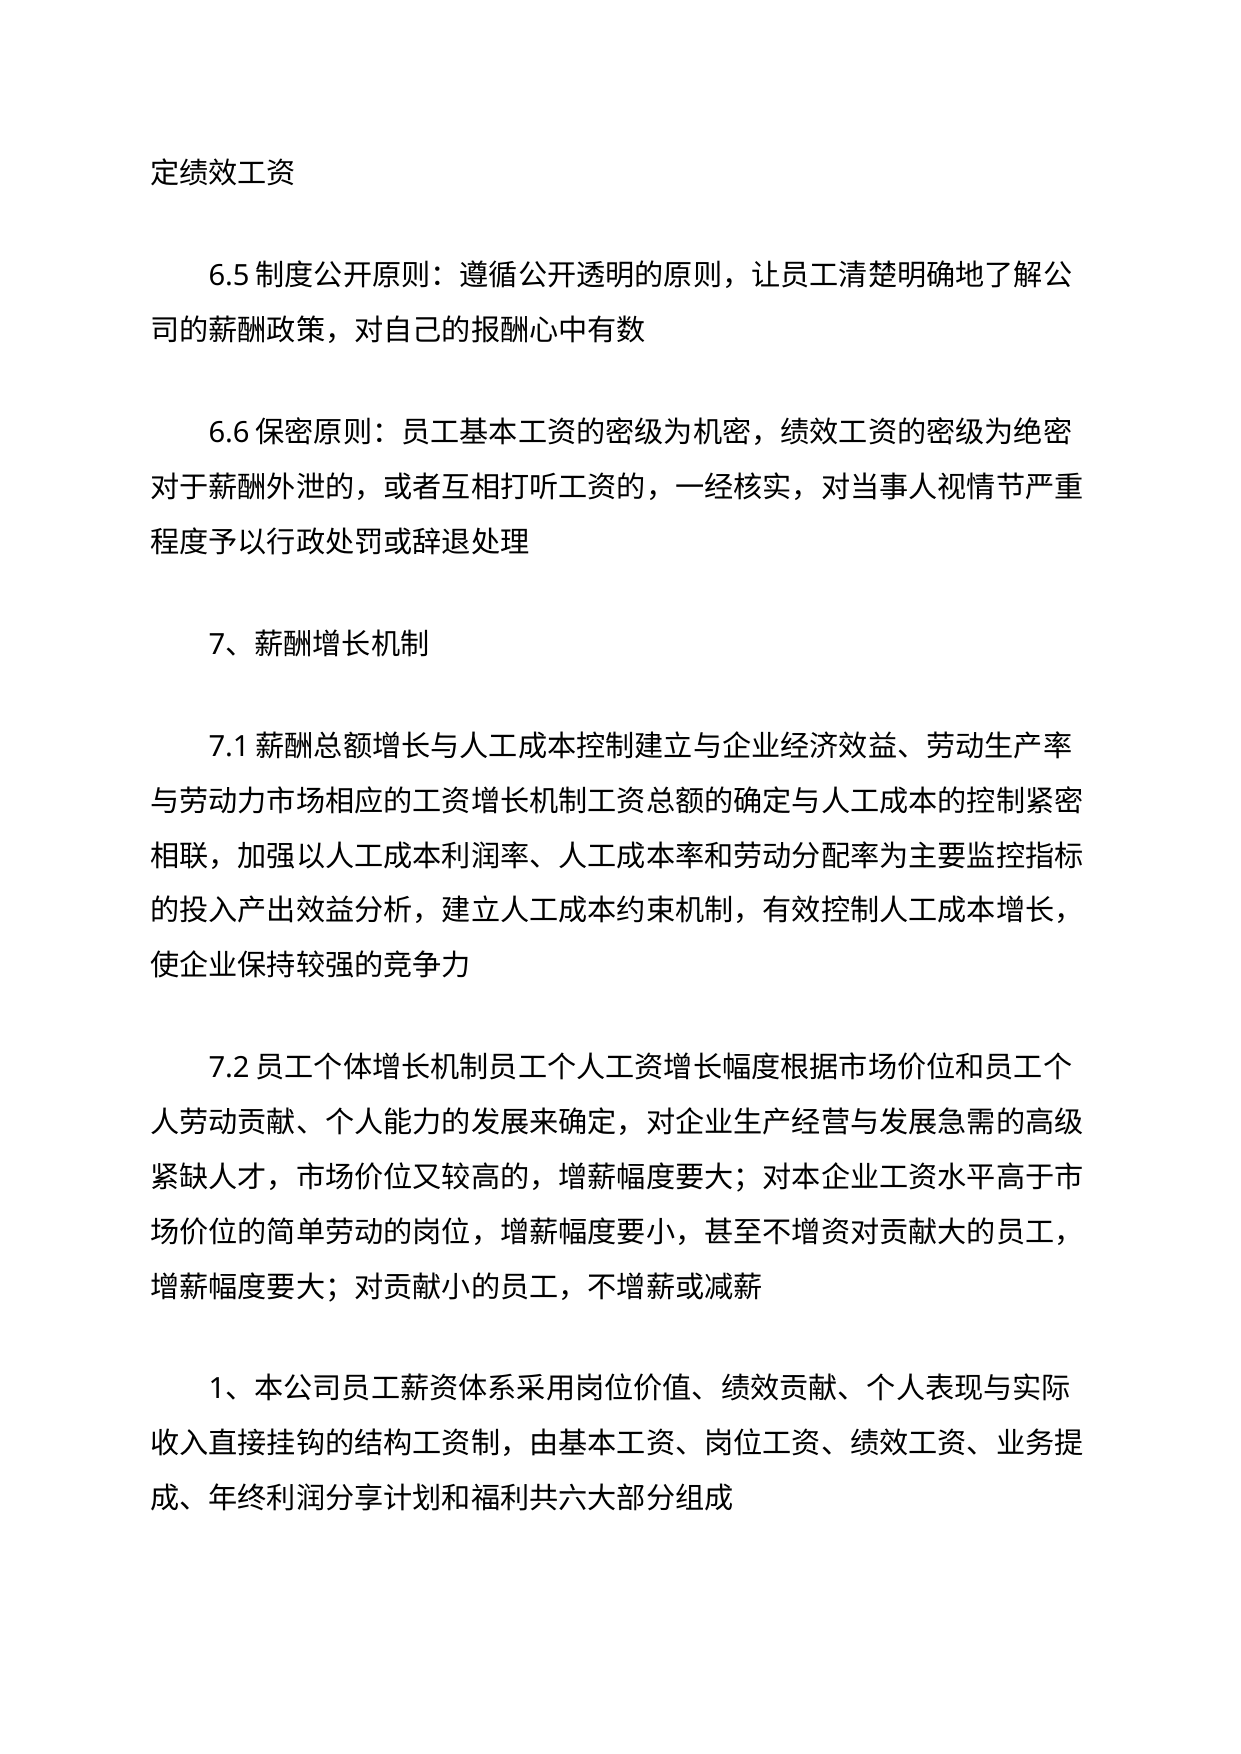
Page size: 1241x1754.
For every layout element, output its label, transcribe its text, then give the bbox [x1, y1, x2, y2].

text 6.6保密原则：员工基本工资的密级为机密，绩效工资的密级为绝密对于薪酬外泄的，或者互相打听工资的，一经核实，对当事人视情节严重程度予以行政处罚或辞退处理 [150, 408, 1090, 561]
text 7.1薪酬总额增长与人工成本控制建立与企业经济效益、劳动生产率与劳动力市场相应的工资增长机制工资总额的确定与人工成本的控制紧密相联，加强以人工成本利润率、人工成本率和劳动分配率为主要监控指标的投入产出效益分析，建立人工成本约束机制，有效控制人工成本增长，使企业保持较强的竞争力 [150, 722, 1090, 984]
text 7.2员工个体增长机制员工个人工资增长幅度根据市场价位和员工个人劳动贡献、个人能力的发展来确定，对企业生产经营与发展急需的高级紧缺人才，市场价位又较高的，增薪幅度要大；对本企业工资水平高于市场价位的简单劳动的岗位，增薪幅度要小，甚至不增资对贡献大的员工，增薪幅度要大；对贡献小的员工，不增薪或减薪 [150, 1044, 1090, 1306]
text 7、薪酬增长机制 [150, 620, 1090, 663]
text 6.5制度公开原则：遵循公开透明的原则，让员工清楚明确地了解公司的薪酬政策，对自己的报酬心中有数 [150, 252, 1090, 349]
text 1、本公司员工薪资体系采用岗位价值、绩效贡献、个人表现与实际收入直接挂钩的结构工资制，由基本工资、岗位工资、绩效工资、业务提成、年终利润分享计划和福利共六大部分组成 [150, 1365, 1090, 1517]
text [150, 150, 1090, 192]
